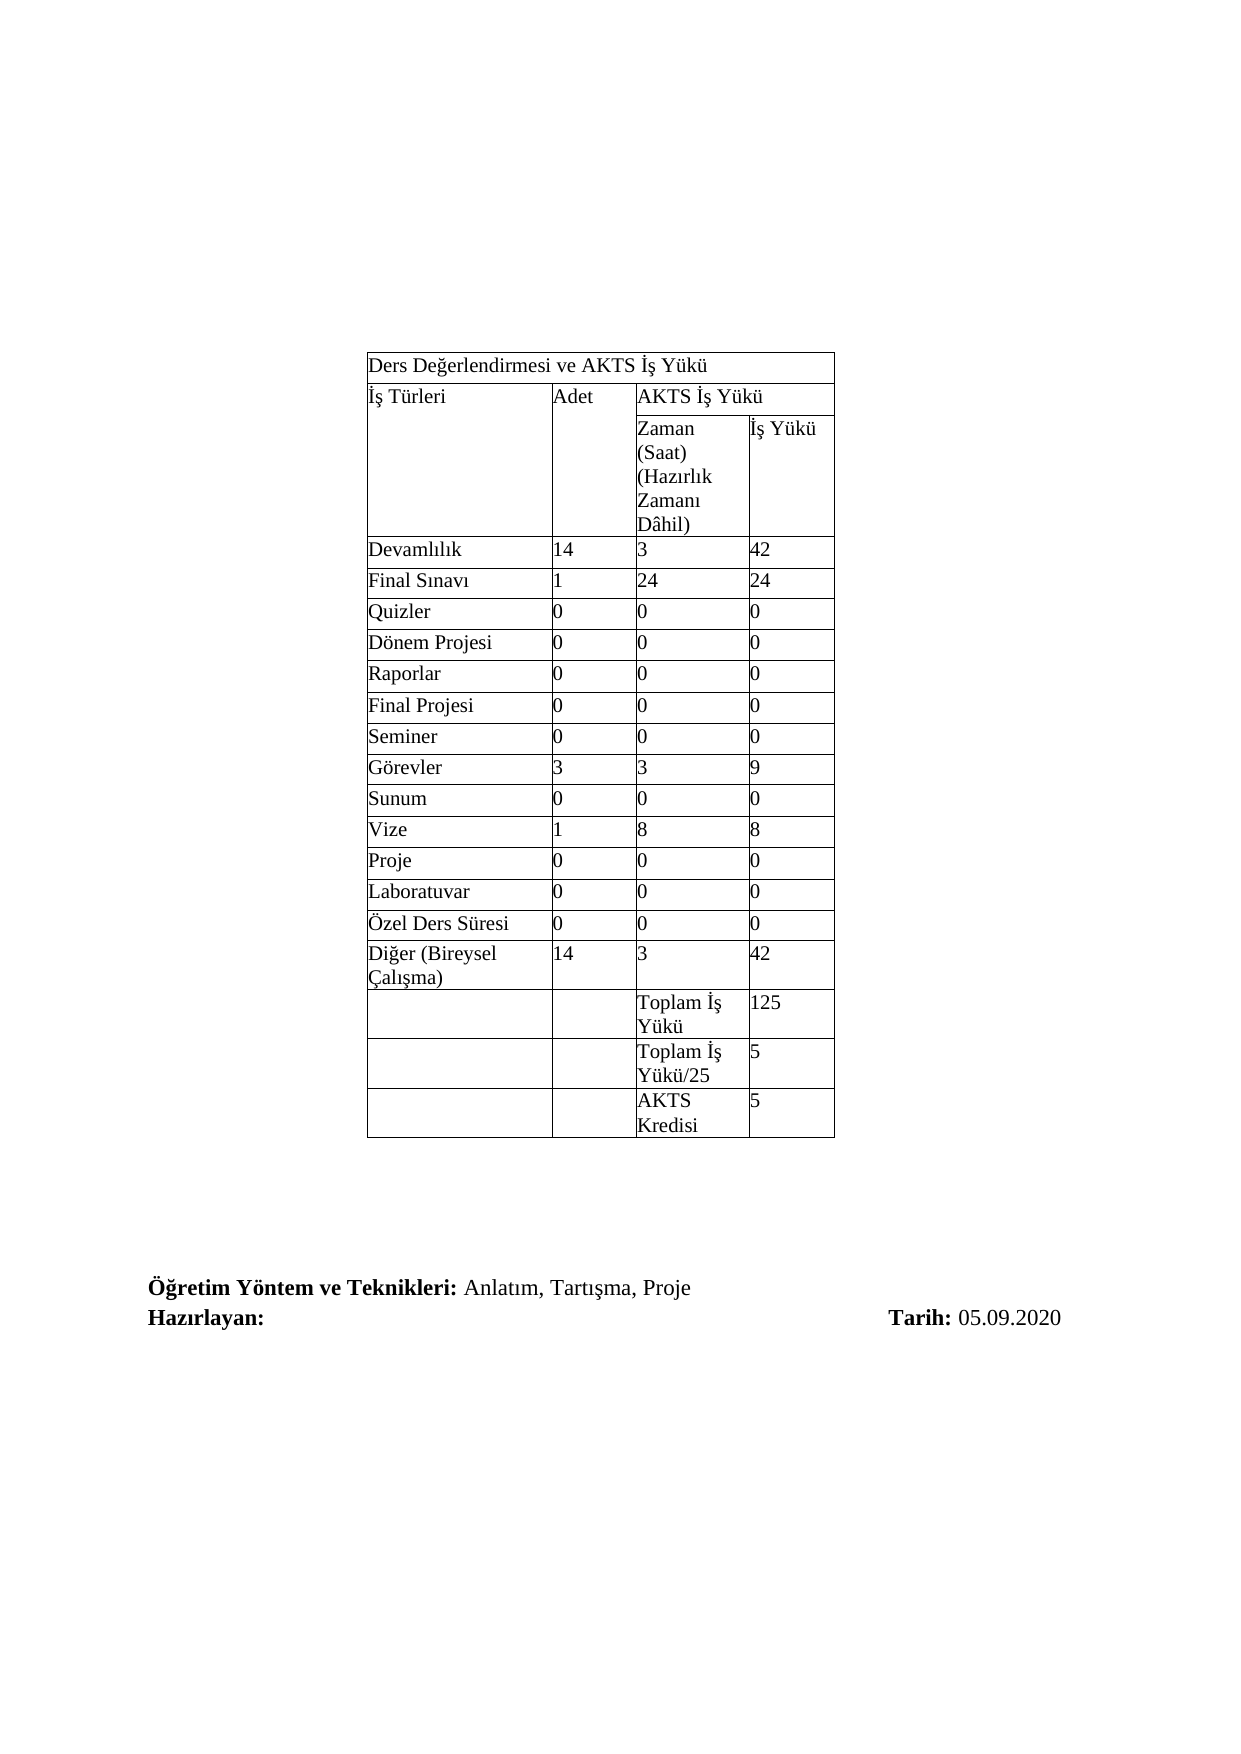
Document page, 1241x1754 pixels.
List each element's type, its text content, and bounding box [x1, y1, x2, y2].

table_cell 0 [637, 599, 749, 629]
table_cell Toplam İş Yükü [637, 990, 749, 1038]
table_cell 0 [553, 880, 636, 910]
table_cell [368, 990, 552, 1038]
table_cell 0 [553, 724, 636, 754]
table_cell Seminer [368, 724, 552, 754]
table_cell 0 [553, 661, 636, 692]
table_cell 14 [553, 537, 636, 567]
table_cell 1 [553, 817, 636, 847]
table_cell Laboratuvar [368, 880, 552, 910]
table_cell [368, 1089, 552, 1137]
table_cell Quizler [368, 599, 552, 629]
table_cell İş Yükü [750, 416, 834, 536]
table_cell Özel Ders Süresi [368, 911, 552, 940]
table_cell Sunum [368, 785, 552, 816]
table_cell 0 [637, 911, 749, 940]
table_cell Görevler [368, 755, 552, 784]
table_cell 3 [637, 537, 749, 567]
table_cell 0 [637, 880, 749, 910]
table_cell AKTS İş Yükü [637, 384, 834, 415]
table_cell 3 [637, 941, 749, 989]
table_cell [368, 1039, 552, 1087]
table_cell Proje [368, 848, 552, 878]
table_cell [553, 1039, 636, 1087]
table_cell 125 [750, 990, 834, 1038]
table_cell 42 [750, 941, 834, 989]
text Hazırlayan: Tarih: 05.09.2020 [148, 1304, 1093, 1330]
table_cell 14 [553, 941, 636, 989]
table_cell 5 [750, 1089, 834, 1137]
table_cell 9 [750, 755, 834, 784]
table_cell Vize [368, 817, 552, 847]
table_cell 0 [750, 599, 834, 629]
table_cell 0 [553, 599, 636, 629]
table_cell 42 [750, 537, 834, 567]
table_cell Final Sınavı [368, 569, 552, 597]
table_header Ders Değerlendirmesi ve AKTS İş Yükü [368, 353, 834, 383]
table_cell 24 [750, 569, 834, 597]
table_cell 0 [750, 693, 834, 723]
table_cell Zaman (Saat) (Hazırlık Zamanı Dâhil) [637, 416, 749, 536]
table_cell 24 [637, 569, 749, 597]
text Öğretim Yöntem ve Teknikleri: Anlatım, Tartışma, Proje [148, 1274, 1093, 1300]
table_cell 0 [637, 693, 749, 723]
table_cell Dönem Projesi [368, 630, 552, 660]
table_cell 0 [553, 693, 636, 723]
table_cell [553, 1089, 636, 1137]
table_cell 3 [553, 755, 636, 784]
table_cell Toplam İş Yükü/25 [637, 1039, 749, 1087]
table_cell Devamlılık [368, 537, 552, 567]
table_cell [553, 990, 636, 1038]
table_cell 0 [553, 848, 636, 878]
table_cell 0 [750, 724, 834, 754]
table_cell 0 [637, 848, 749, 878]
table_cell 0 [750, 785, 834, 816]
table_cell 0 [637, 724, 749, 754]
table_cell 3 [637, 755, 749, 784]
table_cell Final Projesi [368, 693, 552, 723]
table_cell 0 [637, 661, 749, 692]
table_cell 8 [637, 817, 749, 847]
table_cell 0 [637, 785, 749, 816]
table_cell 0 [637, 630, 749, 660]
table_cell 0 [750, 661, 834, 692]
table_cell 5 [750, 1039, 834, 1087]
table_cell 8 [750, 817, 834, 847]
table_cell 0 [553, 785, 636, 816]
table_cell 1 [553, 569, 636, 597]
table_cell 0 [750, 911, 834, 940]
table_cell Raporlar [368, 661, 552, 692]
table_cell Adet [553, 384, 636, 536]
table_cell AKTS Kredisi [637, 1089, 749, 1137]
table_cell 0 [750, 880, 834, 910]
table_cell Diğer (Bireysel Çalışma) [368, 941, 552, 989]
table_cell İş Türleri [368, 384, 552, 536]
table_cell 0 [553, 911, 636, 940]
table_cell 0 [553, 630, 636, 660]
table_cell 0 [750, 848, 834, 878]
table_cell 0 [750, 630, 834, 660]
